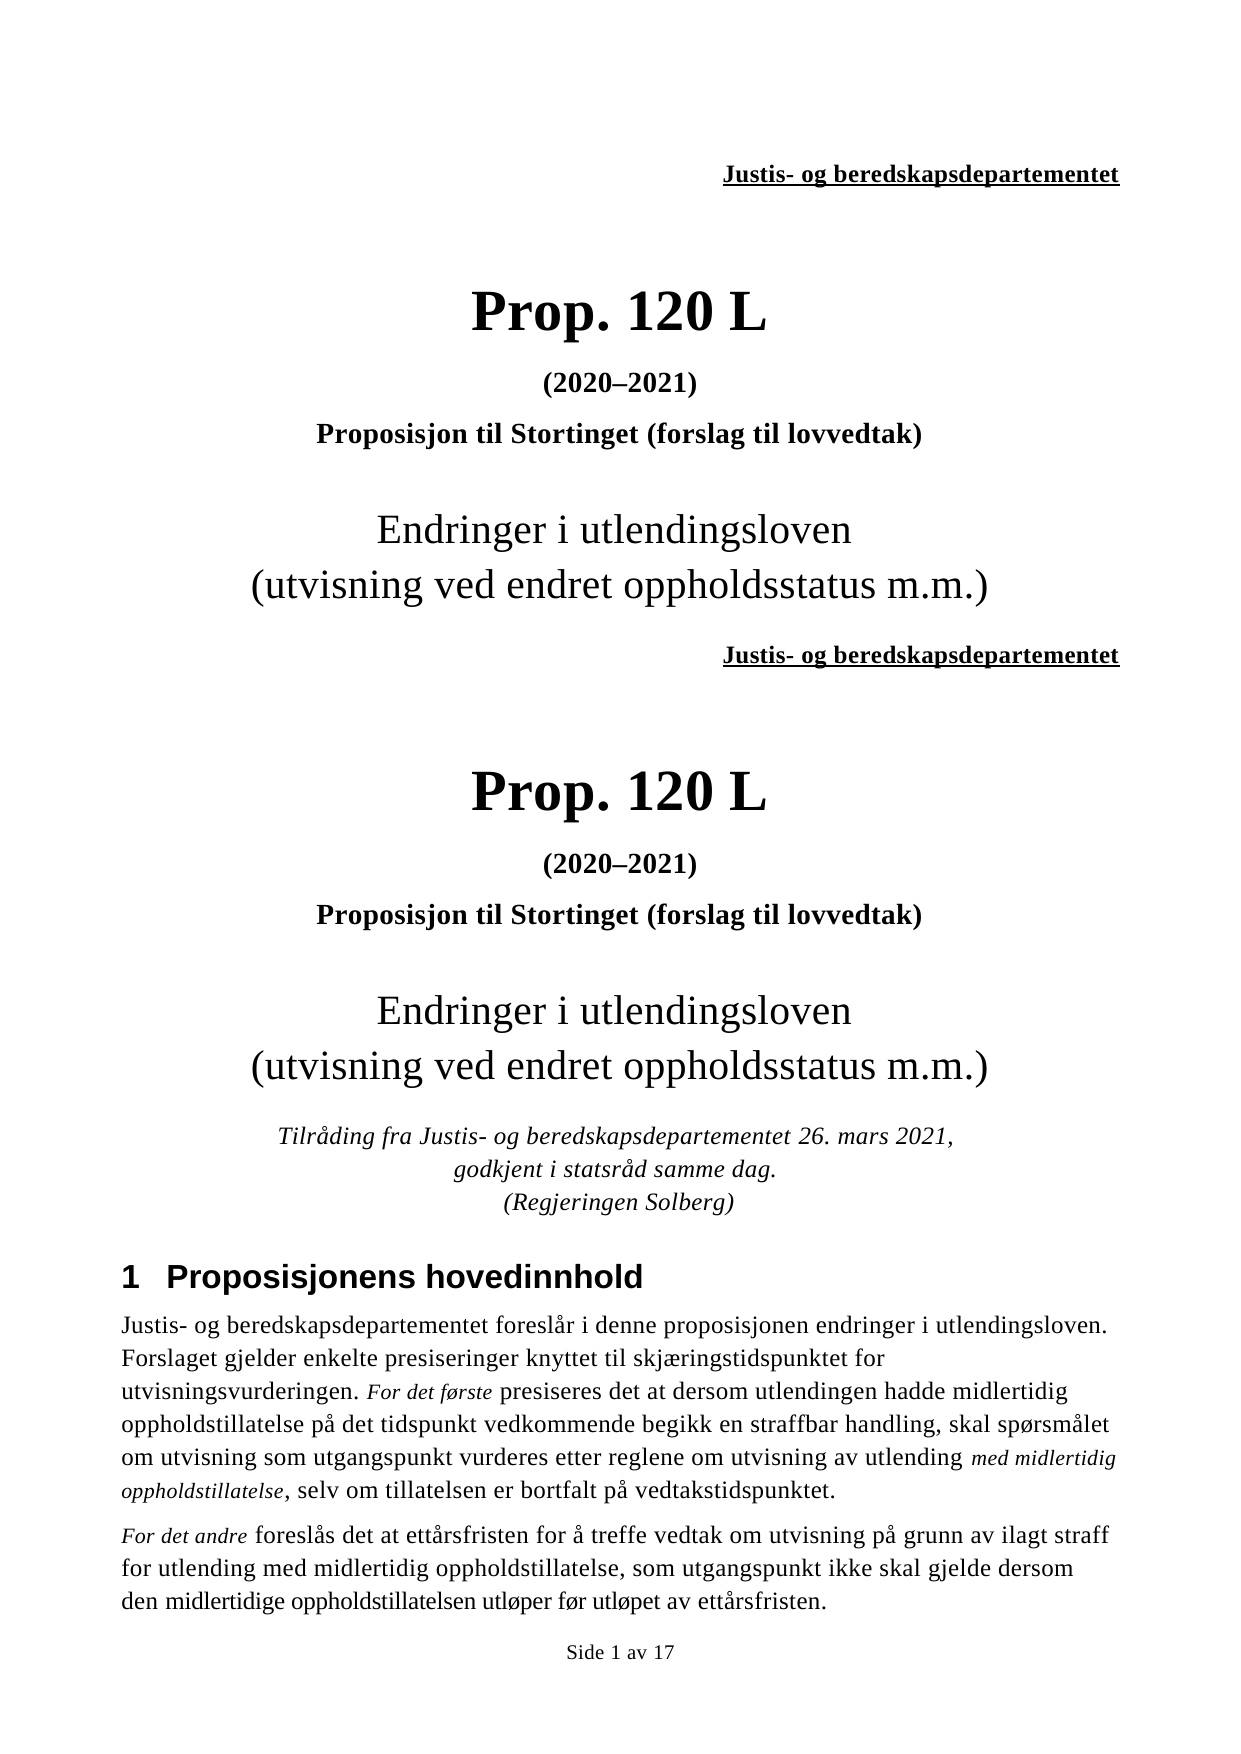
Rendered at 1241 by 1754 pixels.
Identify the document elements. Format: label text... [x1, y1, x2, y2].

text Justis- og beredskapsdepartementet foreslår i denne proposisjonen endringer i utlendingsloven. Forslaget gjelder enkelte presiseringer knyttet til skjæringstidspunktet for utvisningsvurderingen. For det første presiseres det at dersom utlendingen hadde midlertidig oppholdstillatelse på det tidspunkt vedkommende begikk en straffbar handling, skal spørsmålet om utvisning som utgangspunkt vurderes etter reglene om utvisning av utlending med midlertidig oppholdstillatelse, selv om tillatelsen er bortfalt på vedtakstidspunktet. [121, 1310, 1119, 1504]
text Prop. 120 L [121, 276, 1119, 343]
text For det andre foreslås det at ettårsfristen for å treffe vedtak om utvisning på grunn av ilagt straff for utlending med midlertidig oppholdstillatelse, som utgangspunkt ikke skal gjelde dersom den midlertidige oppholdstillatelsen utløper før utløpet av ettårsfristen. [121, 1520, 1119, 1615]
text Endringer i utlendingsloven (utvisning ved endret oppholdsstatus m.m.) [121, 986, 1119, 1088]
text Justis- og beredskapsdepartementet [121, 159, 1119, 188]
text Tilråding fra Justis- og beredskapsdepartementet 26. mars 2021, godkjent i statsråd samme dag. (Regjeringen Solberg) [121, 1121, 1119, 1216]
text Justis- og beredskapsdepartementet [121, 640, 1119, 669]
text (2020–2021) [121, 846, 1119, 879]
text (2020–2021) [121, 365, 1119, 399]
text Prop. 120 L [121, 756, 1119, 823]
text Proposisjon til Stortinget (forslag til lovvedtak) [121, 416, 1119, 450]
text Proposisjon til Stortinget (forslag til lovvedtak) [121, 897, 1119, 931]
text Endringer i utlendingsloven (utvisning ved endret oppholdsstatus m.m.) [121, 505, 1119, 608]
subtitle Proposisjonens hovedinnhold [121, 1257, 1119, 1296]
